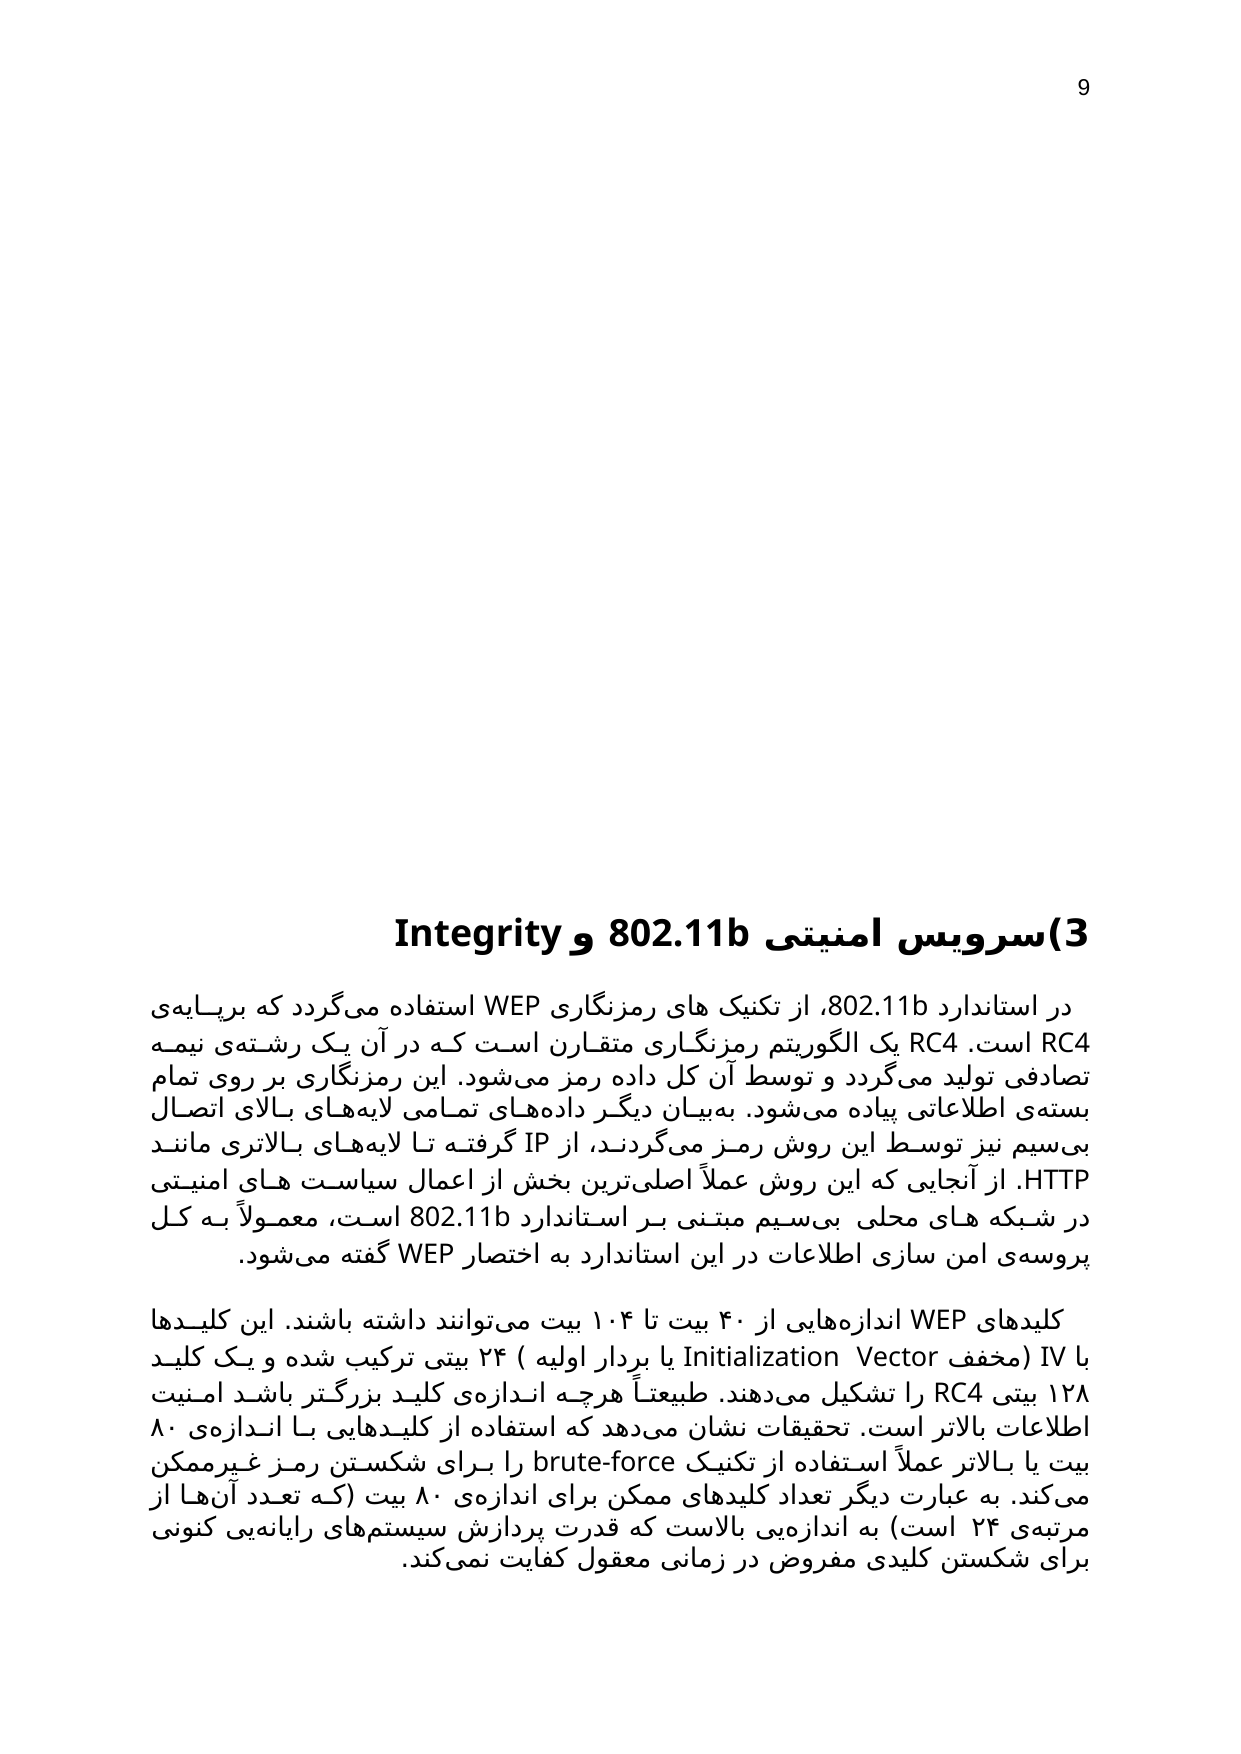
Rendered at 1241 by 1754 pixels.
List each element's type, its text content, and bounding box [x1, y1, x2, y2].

text کلیدهای WEP اندازه‌هایی از ۴۰ بیت تا ۱۰۴ بیت می‌توانند داشته باشند. این کلیدها با IV (مخفف Initialization Vector یا بردار اولیه ) ۲۴ بیتی ترکیب شده و یک کلید ۱۲۸ بیتی RC4 را تشکیل می‌دهند. طبیعتاً هرچه اندازه‌ی کلید بزرگتر باشد امنیت اطلاعات بالاتر است. تحقیقات نشان می‌دهد که استفاده از کلیدهایی با اندازه‌ی ۸۰ بیت یا بالاتر عملاً استفاده از تکنیک brute-force را برای شکستن رمز غیرممکن می‌کند. به عبارت دیگر تعداد کلیدهای ممکن برای اندازه‌ی ۸۰ بیت (که تعدد آن‌ها از مرتبه‌ی ۲۴ است) به اندازه‌یی بالاست که قدرت پردازش سیستم‌های رایانه‌یی کنونی برای شکستن کلیدی مفروض در زمانی معقول کفایت نمی‌کند. [150, 1300, 1090, 1574]
text در استاندارد 802.11b، از تکنیک ‌های رمزنگاری WEP استفاده می‌گردد که برپایه‌ی RC4 است. RC4 یک الگوریتم رمزنگاری متقارن است که در آن یک رشته‌ی نیمه تصادفی تولید می‌گردد و توسط آن کل داده رمز می‌شود. این رمزنگاری بر روی تمام بسته‌ی اطلاعاتی پیاده می‌شود. به‌بیان دیگر داده‌های تمامی لایه‌های بالای اتصال بی‌سیم نیز توسط این روش رمز می‌گردند، از IP گرفته تا لایه‌های بالاتری مانند HTTP. از آنجایی که این روش عملاً اصلی‌ترین بخش از اعمال سیاست ‌های امنیتی در شبکه‌ های محلی بی‌سیم مبتنی بر استاندارد 802.11b است، معمولاً به کل پروسه‌ی امن ‌سازی اطلاعات در این استاندارد به ‌اختصار WEP گفته می‌شود. [150, 987, 1090, 1271]
text 3)سرویس‌ امنیتی 802.11b و Integrity [150, 906, 1090, 957]
